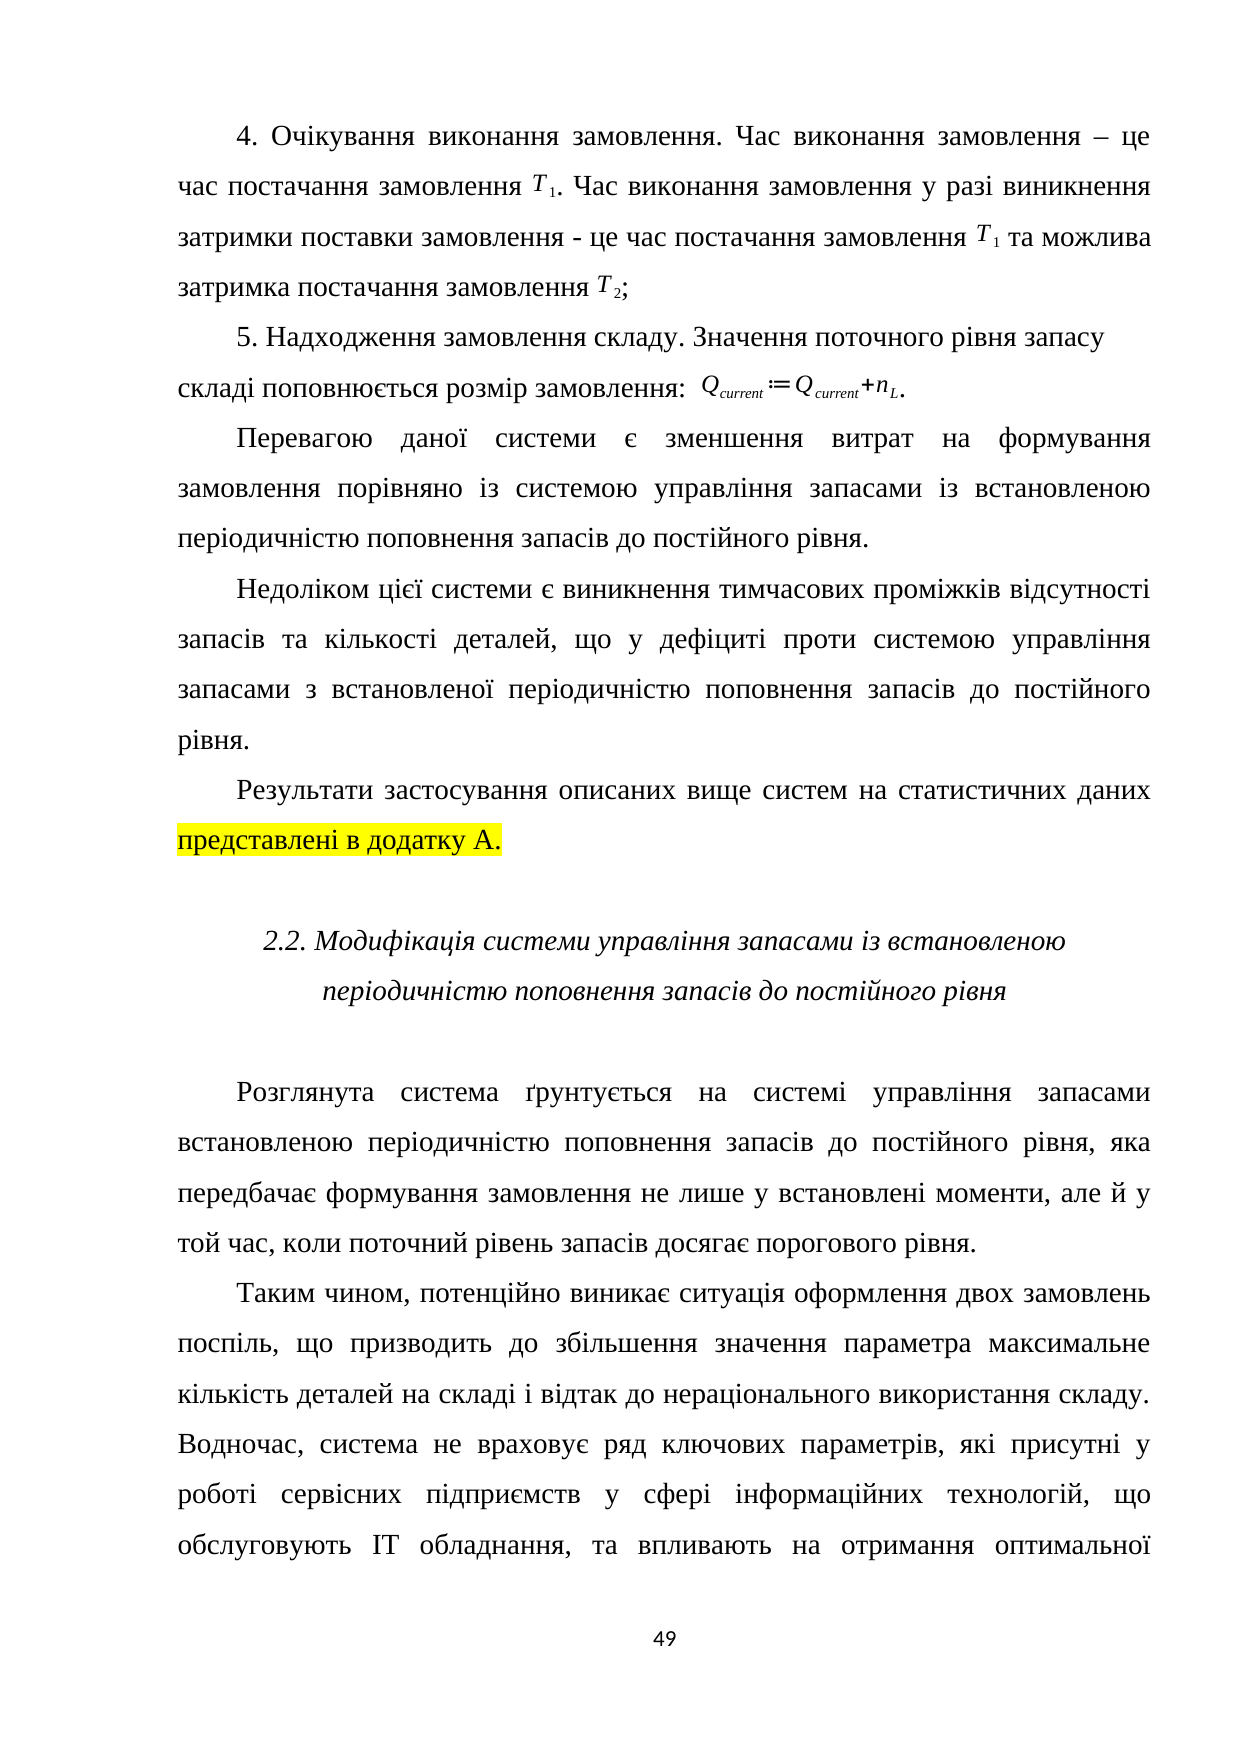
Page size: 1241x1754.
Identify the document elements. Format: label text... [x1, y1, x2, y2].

text 5. Надходження замовлення складу. Значення поточного рівня запасу складі поповнюється розмір замовлення: . [177, 319, 1152, 403]
text 2.2. Модифікація системи управління запасами із встановленою періодичністю поповнення запасів до постійного рівня [177, 923, 1152, 1007]
text Результати застосування описаних вище систем на статистичних даних представлені в додатку А. [177, 772, 1152, 856]
text Перевагою даної системи є зменшення витрат на формування замовлення порівняно із системою управління запасами із встановленою періодичністю поповнення запасів до постійного рівня. [177, 420, 1152, 554]
text Розглянута система ґрунтується на системі управління запасами встановленою періодичністю поповнення запасів до постійного рівня, яка передбачає формування замовлення не лише у встановлені моменти, але й у той час, коли поточний рівень запасів досягає порогового рівня. [177, 1074, 1152, 1258]
text Недоліком цієї системи є виникнення тимчасових проміжків відсутності запасів та кількості деталей, що у дефіциті проти системою управління запасами з встановленої періодичністю поповнення запасів до постійного рівня. [177, 571, 1152, 755]
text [177, 1275, 1152, 1560]
text 4. Очікування виконання замовлення. Час виконання замовлення – це час постачання замовлення . Час виконання замовлення у разі виникнення затримки поставки замовлення - це час постачання замовлення та можлива затримка постачання замовлення ; [177, 118, 1152, 303]
